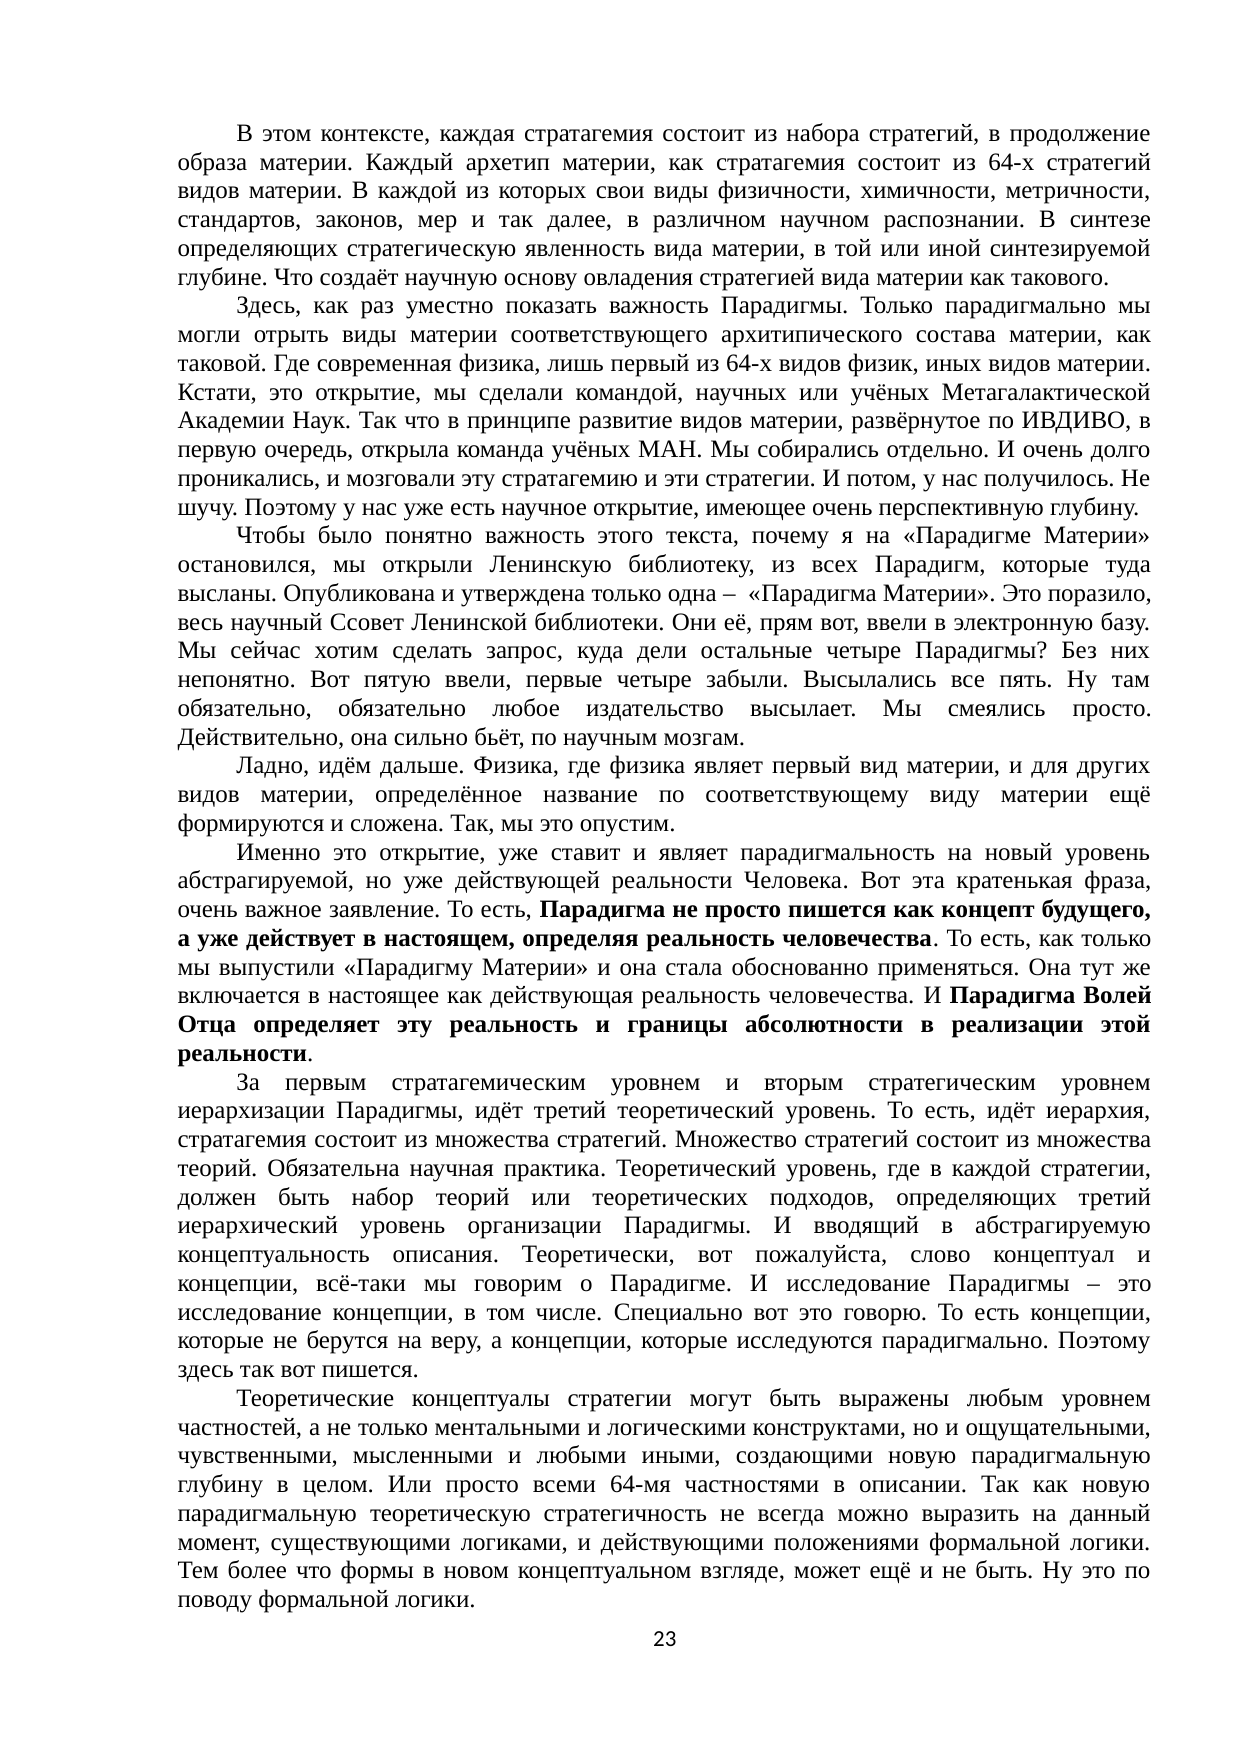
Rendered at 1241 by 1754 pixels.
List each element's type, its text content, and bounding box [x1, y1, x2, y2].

text Теоретические концептуалы стратегии могут быть выражены любым уровнем частностей, а не только ментальными и логическими конструктами, но и ощущательными, чувственными, мысленными и любыми иными, создающими новую парадигмальную глубину в целом. Или просто всеми 64-мя частностями в описании. Так как новую парадигмальную теоретическую стратегичность не всегда можно выразить на данный момент, существующими логиками, и действующими положениями формальной логики. Тем более что формы в новом концептуальном взгляде, может ещё и не быть. Ну это по поводу формальной логики. [177, 1383, 1152, 1613]
text Именно это открытие, уже ставит и являет парадигмальность на новый уровень абстрагируемой, но уже действующей реальности Человека. Вот эта кратенькая фраза, очень важное заявление. То есть, Парадигма не просто пишется как концепт будущего, а уже действует в настоящем, определяя реальность человечества. То есть, как только мы выпустили «Парадигму Материи» и она стала обоснованно применяться. Она тут же включается в настоящее как действующая реальность человечества. И Парадигма Волей Отца определяет эту реальность и границы абсолютности в реализации этой реальности. [177, 837, 1152, 1067]
text Здесь, как раз уместно показать важность Парадигмы. Только парадигмально мы могли отрыть виды материи соответствующего архитипического состава материи, как таковой. Где современная физика, лишь первый из 64-х видов физик, иных видов материи. Кстати, это открытие, мы сделали командой, научных или учёных Метагалактической Академии Наук. Так что в принципе развитие видов материи, развёрнутое по ИВДИВО, в первую очередь, открыла команда учёных МАН. Мы собирались отдельно. И очень долго проникались, и мозговали эту стратагемию и эти стратегии. И потом, у нас получилось. Не шучу. Поэтому у нас уже есть научное открытие, имеющее очень перспективную глубину. [177, 291, 1152, 521]
text В этом контексте, каждая стратагемия состоит из набора стратегий, в продолжение образа материи. Каждый архетип материи, как стратагемия состоит из 64-х стратегий видов материи. В каждой из которых свои виды физичности, химичности, метричности, стандартов, законов, мер и так далее, в различном научном распознании. В синтезе определяющих стратегическую явленность вида материи, в той или иной синтезируемой глубине. Что создаёт научную основу овладения стратегией вида материи как такового. [177, 118, 1152, 291]
text За первым стратагемическим уровнем и вторым стратегическим уровнем иерархизации Парадигмы, идёт третий теоретический уровень. То есть, идёт иерархия, стратагемия состоит из множества стратегий. Множество стратегий состоит из множества теорий. Обязательна научная практика. Теоретический уровень, где в каждой стратегии, должен быть набор теорий или теоретических подходов, определяющих третий иерархический уровень организации Парадигмы. И вводящий в абстрагируемую концептуальность описания. Теоретически, вот пожалуйста, слово концептуал и концепции, всё-таки мы говорим о Парадигме. И исследование Парадигмы – это исследование концепции, в том числе. Специально вот это говорю. То есть концепции, которые не берутся на веру, а концепции, которые исследуются парадигмально. Поэтому здесь так вот пишется. [177, 1067, 1152, 1383]
text Чтобы было понятно важность этого текста, почему я на «Парадигме Материи» остановился, мы открыли Ленинскую библиотеку, из всех Парадигм, которые туда высланы. Опубликована и утверждена только одна – «Парадигма Материи». Это поразило, весь научный Ссовет Ленинской библиотеки. Они её, прям вот, ввели в электронную базу. Мы сейчас хотим сделать запрос, куда дели остальные четыре Парадигмы? Без них непонятно. Вот пятую ввели, первые четыре забыли. Высылались все пять. Ну там обязательно, обязательно любое издательство высылает. Мы смеялись просто. Действительно, она сильно бьёт, по научным мозгам. [177, 521, 1152, 751]
text Ладно, идём дальше. Физика, где физика являет первый вид материи, и для других видов материи, определённое название по соответствующему виду материи ещё формируются и сложена. Так, мы это опустим. [177, 751, 1152, 837]
